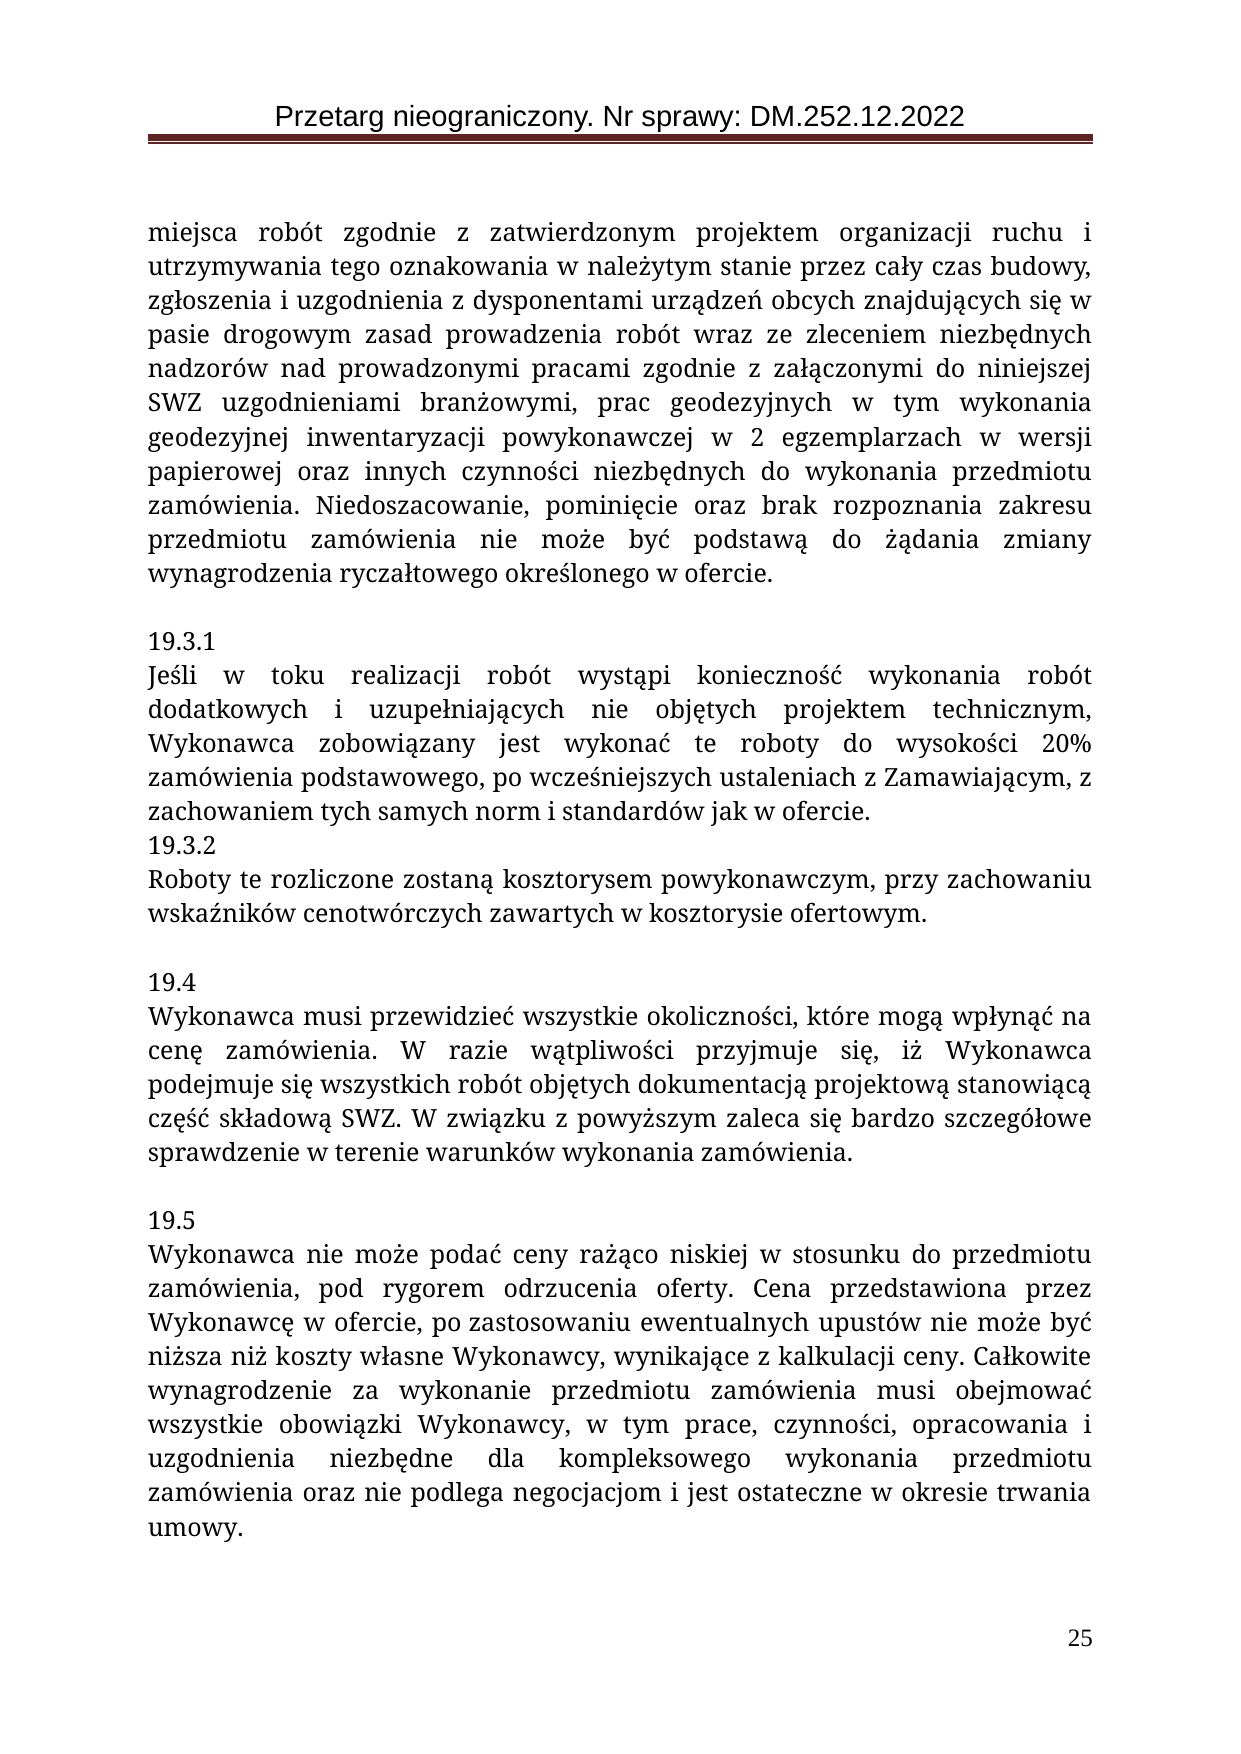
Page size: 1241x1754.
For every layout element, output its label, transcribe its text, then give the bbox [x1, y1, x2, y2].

text Wykonawca musi przewidzieć wszystkie okoliczności, które mogą wpłynąć na cenę zamówienia. W razie wątpliwości przyjmuje się, iż Wykonawca podejmuje się wszystkich robót objętych dokumentacją projektową stanowiącą część składową SWZ. W związku z powyższym zaleca się bardzo szczegółowe sprawdzenie w terenie warunków wykonania zamówienia. [148, 998, 1093, 1168]
text 19.3.2 [148, 828, 1093, 862]
text Jeśli w toku realizacji robót wystąpi konieczność wykonania robót dodatkowych i uzupełniających nie objętych projektem technicznym, Wykonawca zobowiązany jest wykonać te roboty do wysokości 20% zamówienia podstawowego, po wcześniejszych ustaleniach z Zamawiającym, z zachowaniem tych samych norm i standardów jak w ofercie. [148, 658, 1093, 828]
text Roboty te rozliczone zostaną kosztorysem powykonawczym, przy zachowaniu wskaźników cenotwórczych zawartych w kosztorysie ofertowym. [148, 862, 1093, 930]
text 19.5 [148, 1203, 1093, 1237]
text 19.4 [148, 964, 1093, 998]
text Wykonawca nie może podać ceny rażąco niskiej w stosunku do przedmiotu zamówienia, pod rygorem odrzucenia oferty. Cena przedstawiona przez Wykonawcę w ofercie, po zastosowaniu ewentualnych upustów nie może być niższa niż koszty własne Wykonawcy, wynikające z kalkulacji ceny. Całkowite wynagrodzenie za wykonanie przedmiotu zamówienia musi obejmować wszystkie obowiązki Wykonawcy, w tym prace, czynności, opracowania i uzgodnienia niezbędne dla kompleksowego wykonania przedmiotu zamówienia oraz nie podlega negocjacjom i jest ostateczne w okresie trwania umowy. [148, 1237, 1093, 1543]
text 19.3.1 [148, 623, 1093, 658]
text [148, 215, 1093, 589]
